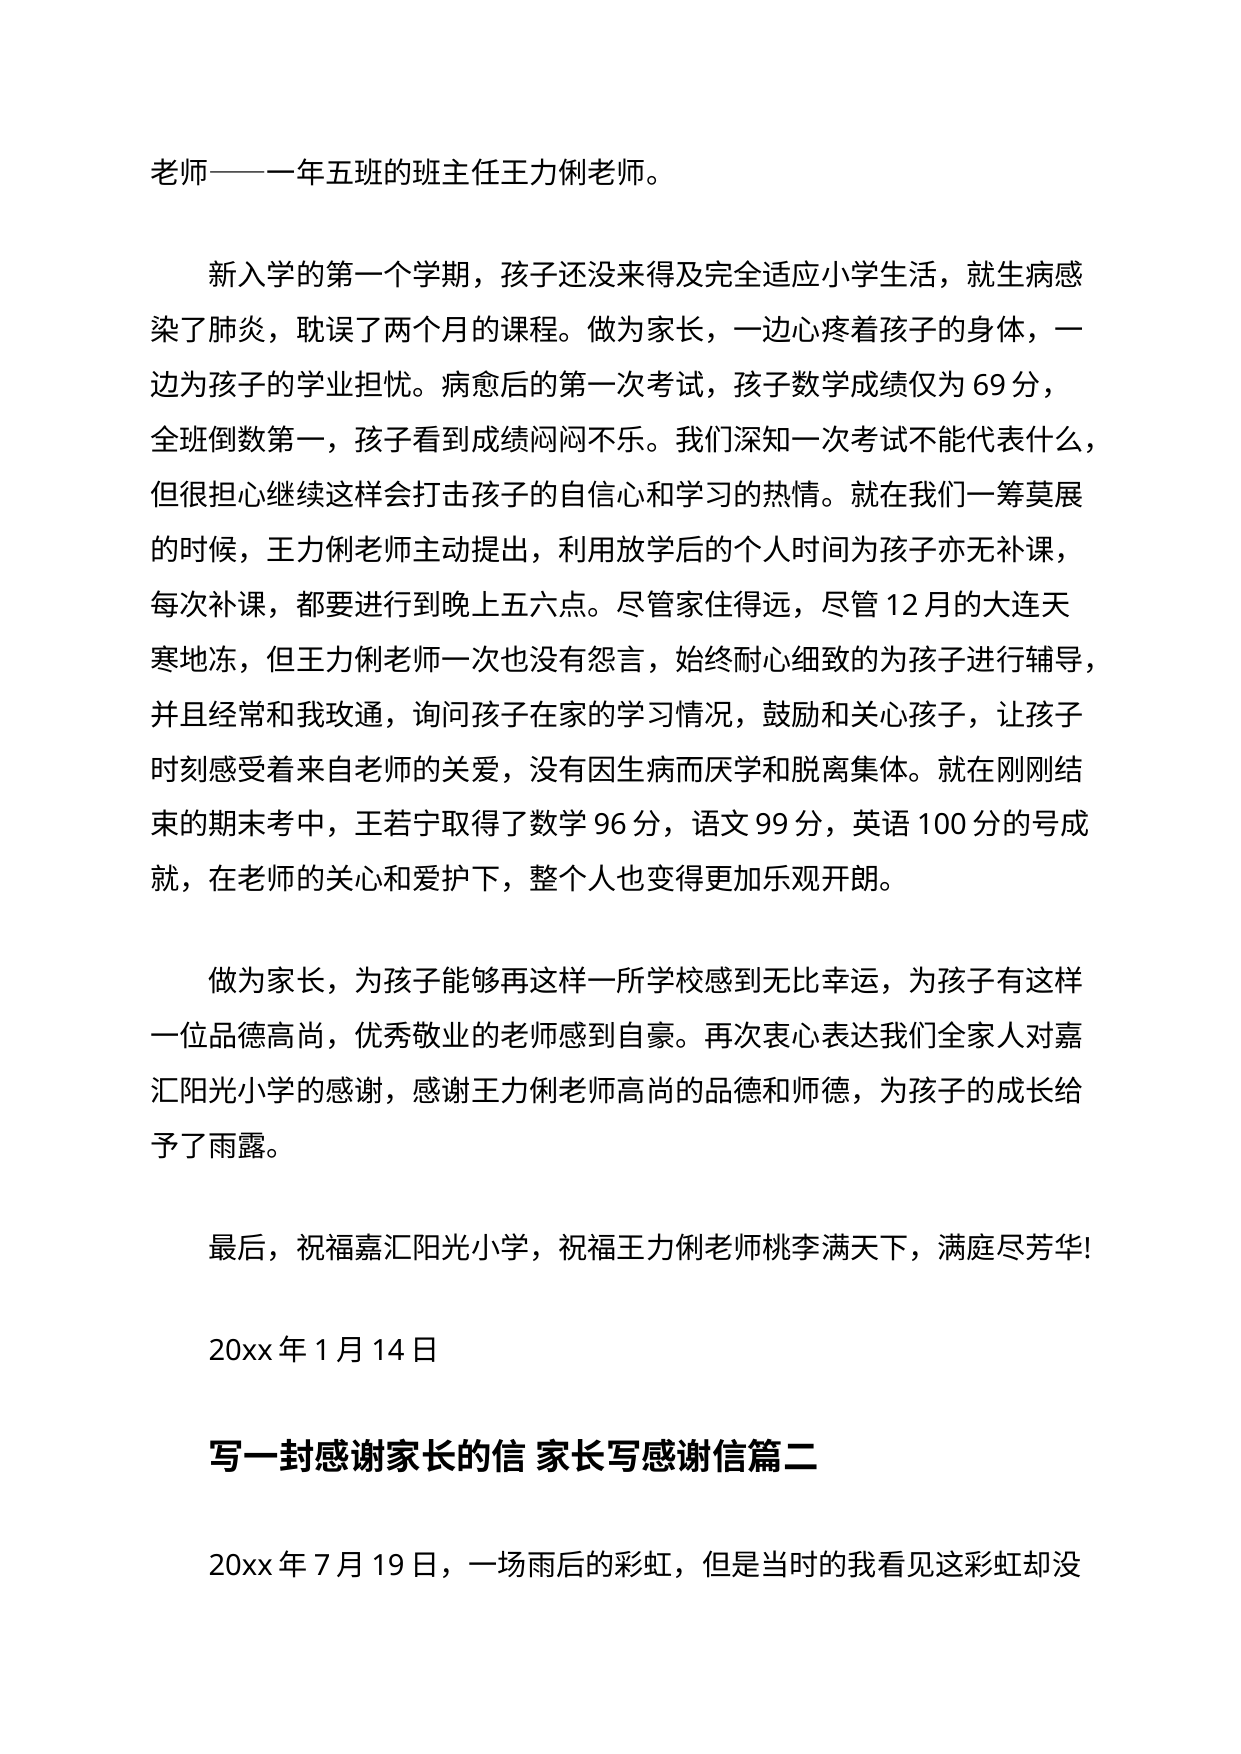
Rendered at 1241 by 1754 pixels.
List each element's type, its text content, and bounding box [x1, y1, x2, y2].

text 20xx年1月14日 [150, 1326, 1090, 1368]
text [150, 150, 1090, 192]
text 最后，祝福嘉汇阳光小学，祝福王力俐老师桃李满天下，满庭尽芳华! [150, 1224, 1090, 1267]
text 新入学的第一个学期，孩子还没来得及完全适应小学生活，就生病感染了肺炎，耽误了两个月的课程。做为家长，一边心疼着孩子的身体，一边为孩子的学业担忧。病愈后的第一次考试，孩子数学成绩仅为69分，全班倒数第一，孩子看到成绩闷闷不乐。我们深知一次考试不能代表什么，但很担心继续这样会打击孩子的自信心和学习的热情。就在我们一筹莫展的时候，王力俐老师主动提出，利用放学后的个人时间为孩子亦无补课，每次补课，都要进行到晚上五六点。尽管家住得远，尽管12月的大连天寒地冻，但王力俐老师一次也没有怨言，始终耐心细致的为孩子进行辅导，并且经常和我玫通，询问孩子在家的学习情况，鼓励和关心孩子，让孩子时刻感受着来自老师的关爱，没有因生病而厌学和脱离集体。就在刚刚结束的期末考中，王若宁取得了数学96分，语文99分，英语100分的号成就，在老师的关心和爱护下，整个人也变得更加乐观开朗。 [150, 252, 1090, 898]
text 写一封感谢家长的信 家长写感谢信篇二 [150, 1428, 1090, 1479]
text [150, 1542, 1090, 1584]
text 做为家长，为孩子能够再这样一所学校感到无比幸运，为孩子有这样一位品德高尚，优秀敬业的老师感到自豪。再次衷心表达我们全家人对嘉汇阳光小学的感谢，感谢王力俐老师高尚的品德和师德，为孩子的成长给予了雨露。 [150, 958, 1090, 1165]
